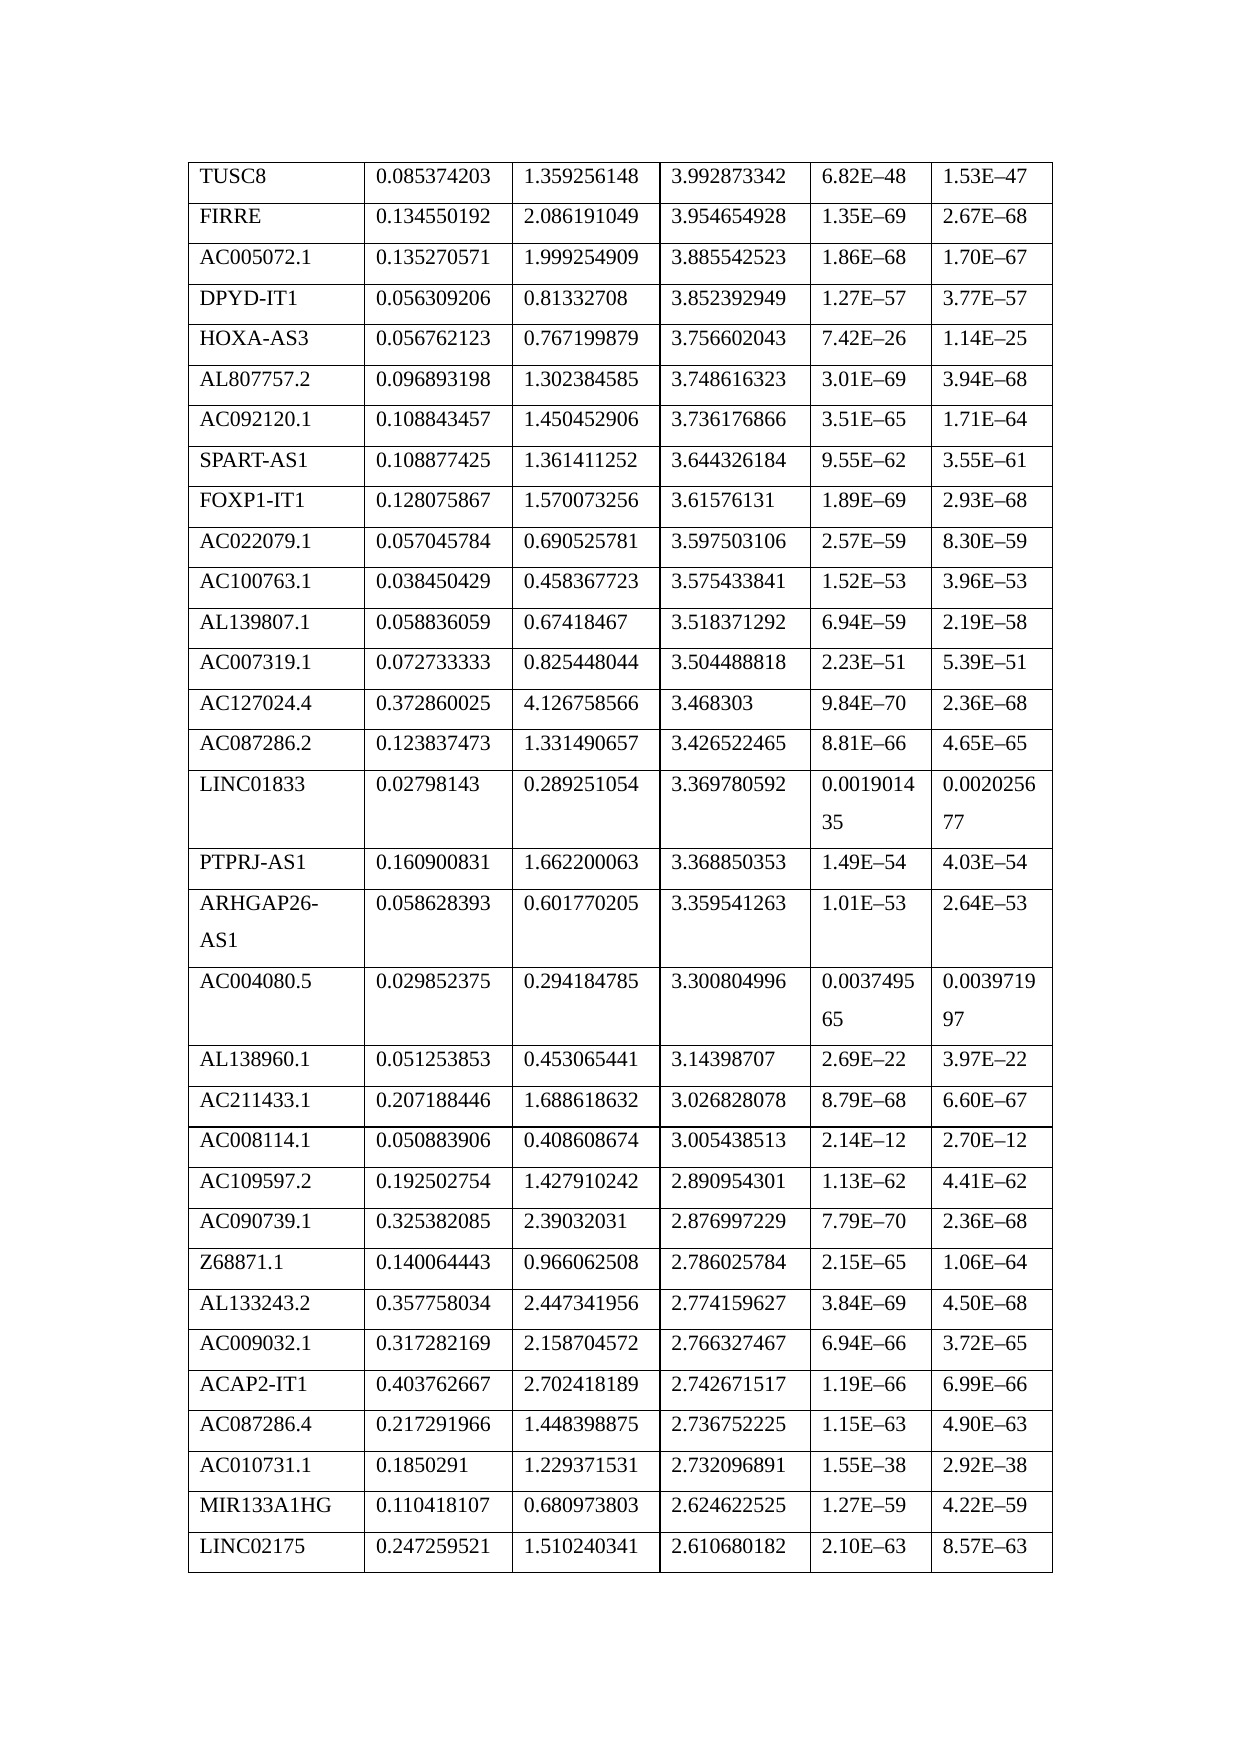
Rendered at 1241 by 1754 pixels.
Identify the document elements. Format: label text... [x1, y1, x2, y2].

table_cell AC008114.1 [189, 1128, 364, 1167]
table_cell 3.468303 [661, 690, 810, 729]
table_cell 1.361411252 [513, 447, 659, 486]
table_cell 2.70E–12 [932, 1128, 1052, 1167]
table_cell 1.302384585 [513, 366, 659, 405]
table_cell 0.192502754 [365, 1168, 512, 1207]
table_cell SPART-AS1 [189, 447, 364, 486]
table_cell MIR133A1HG [189, 1492, 364, 1532]
table_cell 0.058628393 [365, 890, 512, 967]
table_cell 3.51E–65 [811, 406, 931, 446]
table_cell 0.123837473 [365, 730, 512, 770]
table_cell 2.93E–68 [932, 487, 1052, 527]
table_cell 0.058836059 [365, 609, 512, 648]
table_cell AC109597.2 [189, 1168, 364, 1207]
table_cell 1.14E–25 [932, 325, 1052, 364]
table_cell 1.331490657 [513, 730, 659, 770]
table_cell 0.134550192 [365, 204, 512, 243]
table_cell 3.84E–69 [811, 1290, 931, 1329]
table_cell 2.742671517 [661, 1371, 810, 1410]
table_cell 2.67E–68 [932, 204, 1052, 243]
table_cell AC090739.1 [189, 1209, 364, 1248]
table_cell LINC01833 [189, 771, 364, 848]
table_cell 3.575433841 [661, 568, 810, 608]
table_cell 1.86E–68 [811, 244, 931, 283]
table_cell 0.690525781 [513, 528, 659, 567]
table_cell 1.999254909 [513, 244, 659, 283]
table_cell 0.357758034 [365, 1290, 512, 1329]
table_cell 4.22E–59 [932, 1492, 1052, 1532]
table_cell 0.317282169 [365, 1330, 512, 1369]
table_cell 4.90E–63 [932, 1411, 1052, 1451]
table_cell 0.002025677 [932, 771, 1052, 848]
table_cell AL139807.1 [189, 609, 364, 648]
table_cell 3.852392949 [661, 285, 810, 324]
table_cell 2.890954301 [661, 1168, 810, 1207]
table_cell 8.81E–66 [811, 730, 931, 770]
table_cell 0.408608674 [513, 1128, 659, 1167]
table_cell 1.27E–57 [811, 285, 931, 324]
table_cell 2.57E–59 [811, 528, 931, 567]
table_cell AL133243.2 [189, 1290, 364, 1329]
table_cell 3.61576131 [661, 487, 810, 527]
table_cell 2.23E–51 [811, 649, 931, 689]
table_cell 2.702418189 [513, 1371, 659, 1410]
table_cell AL807757.2 [189, 366, 364, 405]
table_cell AC007319.1 [189, 649, 364, 689]
table_cell 8.30E–59 [932, 528, 1052, 567]
table_cell 1.13E–62 [811, 1168, 931, 1207]
table_cell 4.50E–68 [932, 1290, 1052, 1329]
table_cell 0.680973803 [513, 1492, 659, 1532]
table_cell 3.518371292 [661, 609, 810, 648]
table_cell 3.77E–57 [932, 285, 1052, 324]
table_cell 1.15E–63 [811, 1411, 931, 1451]
table_cell 0.038450429 [365, 568, 512, 608]
table_cell 2.766327467 [661, 1330, 810, 1369]
table_cell 0.403762667 [365, 1371, 512, 1410]
table_cell 0.1850291 [365, 1452, 512, 1491]
table_cell AC009032.1 [189, 1330, 364, 1369]
table_cell 0.140064443 [365, 1249, 512, 1288]
table_cell 6.82E–48 [811, 163, 931, 202]
table_cell 0.110418107 [365, 1492, 512, 1532]
table_cell 9.84E–70 [811, 690, 931, 729]
table_cell 3.504488818 [661, 649, 810, 689]
table_cell 0.767199879 [513, 325, 659, 364]
table_cell 3.55E–61 [932, 447, 1052, 486]
table_cell 3.96E–53 [932, 568, 1052, 608]
table_cell 3.14398707 [661, 1046, 810, 1086]
table_cell 0.825448044 [513, 649, 659, 689]
table_cell 1.01E–53 [811, 890, 931, 967]
table_cell 3.359541263 [661, 890, 810, 967]
table_cell 0.294184785 [513, 968, 659, 1045]
table_cell ACAP2-IT1 [189, 1371, 364, 1410]
table_cell 3.368850353 [661, 849, 810, 889]
table_cell 0.050883906 [365, 1128, 512, 1167]
table_cell 0.135270571 [365, 244, 512, 283]
table_cell 2.15E–65 [811, 1249, 931, 1288]
table_cell TUSC8 [189, 163, 364, 202]
table_cell 4.03E–54 [932, 849, 1052, 889]
table_cell 0.056309206 [365, 285, 512, 324]
table_cell 4.126758566 [513, 690, 659, 729]
table_cell 2.786025784 [661, 1249, 810, 1288]
table_cell 3.97E–22 [932, 1046, 1052, 1086]
table_cell 2.36E–68 [932, 690, 1052, 729]
table_cell 8.79E–68 [811, 1087, 931, 1126]
table_cell 3.369780592 [661, 771, 810, 848]
table_cell 1.71E–64 [932, 406, 1052, 446]
table_cell 4.65E–65 [932, 730, 1052, 770]
table_cell AC087286.4 [189, 1411, 364, 1451]
table_cell 0.051253853 [365, 1046, 512, 1086]
table_cell 2.624622525 [661, 1492, 810, 1532]
table_cell AC092120.1 [189, 406, 364, 446]
table_cell 2.14E–12 [811, 1128, 931, 1167]
table_cell LINC02175 [189, 1533, 364, 1572]
table_cell 3.026828078 [661, 1087, 810, 1126]
table_cell 1.359256148 [513, 163, 659, 202]
table_cell 3.954654928 [661, 204, 810, 243]
table_cell 0.108843457 [365, 406, 512, 446]
table_cell FOXP1-IT1 [189, 487, 364, 527]
table_cell 0.003971997 [932, 968, 1052, 1045]
table_cell 1.662200063 [513, 849, 659, 889]
table_cell 3.992873342 [661, 163, 810, 202]
table_cell AC010731.1 [189, 1452, 364, 1491]
table_cell 0.096893198 [365, 366, 512, 405]
table_cell 1.570073256 [513, 487, 659, 527]
table_cell AC087286.2 [189, 730, 364, 770]
table_cell 0.372860025 [365, 690, 512, 729]
table_cell 7.79E–70 [811, 1209, 931, 1248]
table_cell ARHGAP26-AS1 [189, 890, 364, 967]
table_cell AC100763.1 [189, 568, 364, 608]
table_cell 6.94E–66 [811, 1330, 931, 1369]
table_cell 2.774159627 [661, 1290, 810, 1329]
table_cell 4.41E–62 [932, 1168, 1052, 1207]
table_cell 1.52E–53 [811, 568, 931, 608]
table_cell 0.108877425 [365, 447, 512, 486]
table_cell 0.056762123 [365, 325, 512, 364]
table_cell 0.453065441 [513, 1046, 659, 1086]
table_cell 0.057045784 [365, 528, 512, 567]
table_cell AC127024.4 [189, 690, 364, 729]
table_cell 3.005438513 [661, 1128, 810, 1167]
table_cell 0.458367723 [513, 568, 659, 608]
table_cell 2.39032031 [513, 1209, 659, 1248]
table_cell 2.69E–22 [811, 1046, 931, 1086]
table_cell 2.92E–38 [932, 1452, 1052, 1491]
table_cell 1.27E–59 [811, 1492, 931, 1532]
table_cell AC022079.1 [189, 528, 364, 567]
table_cell AC211433.1 [189, 1087, 364, 1126]
table_cell 3.72E–65 [932, 1330, 1052, 1369]
table_cell 0.81332708 [513, 285, 659, 324]
table_cell 1.49E–54 [811, 849, 931, 889]
table_cell 3.885542523 [661, 244, 810, 283]
table_cell 1.70E–67 [932, 244, 1052, 283]
table_cell 3.426522465 [661, 730, 810, 770]
table_cell 0.67418467 [513, 609, 659, 648]
table_cell 2.158704572 [513, 1330, 659, 1369]
table_cell 3.01E–69 [811, 366, 931, 405]
table_cell 3.644326184 [661, 447, 810, 486]
table_cell 3.756602043 [661, 325, 810, 364]
table_cell 0.003749565 [811, 968, 931, 1045]
table_cell 2.36E–68 [932, 1209, 1052, 1248]
table_cell 2.64E–53 [932, 890, 1052, 967]
table_cell 0.217291966 [365, 1411, 512, 1451]
table_cell 3.300804996 [661, 968, 810, 1045]
table_cell 9.55E–62 [811, 447, 931, 486]
table_cell AL138960.1 [189, 1046, 364, 1086]
table_cell 1.450452906 [513, 406, 659, 446]
table_cell 2.10E–63 [811, 1533, 931, 1572]
table_cell 2.610680182 [661, 1533, 810, 1572]
table_cell FIRRE [189, 204, 364, 243]
table_cell 8.57E–63 [932, 1533, 1052, 1572]
table_cell Z68871.1 [189, 1249, 364, 1288]
table_cell 6.94E–59 [811, 609, 931, 648]
table_cell 2.447341956 [513, 1290, 659, 1329]
table_cell 0.601770205 [513, 890, 659, 967]
table_cell 1.89E–69 [811, 487, 931, 527]
table_cell DPYD-IT1 [189, 285, 364, 324]
table_cell 0.001901435 [811, 771, 931, 848]
table_cell 0.160900831 [365, 849, 512, 889]
table_cell 3.94E–68 [932, 366, 1052, 405]
table_cell 6.60E–67 [932, 1087, 1052, 1126]
table_cell 1.510240341 [513, 1533, 659, 1572]
table_cell AC004080.5 [189, 968, 364, 1045]
table_cell 0.289251054 [513, 771, 659, 848]
table_cell 2.086191049 [513, 204, 659, 243]
table_cell 2.736752225 [661, 1411, 810, 1451]
table_cell 1.688618632 [513, 1087, 659, 1126]
table_cell 3.597503106 [661, 528, 810, 567]
table_cell 2.19E–58 [932, 609, 1052, 648]
table_cell 6.99E–66 [932, 1371, 1052, 1410]
table_cell 0.207188446 [365, 1087, 512, 1126]
table_cell 7.42E–26 [811, 325, 931, 364]
table_cell 1.06E–64 [932, 1249, 1052, 1288]
table_cell 0.128075867 [365, 487, 512, 527]
table_cell 0.325382085 [365, 1209, 512, 1248]
table_cell 0.966062508 [513, 1249, 659, 1288]
table_cell 3.736176866 [661, 406, 810, 446]
table_cell 0.247259521 [365, 1533, 512, 1572]
table_cell 1.55E–38 [811, 1452, 931, 1491]
table_cell 1.53E–47 [932, 163, 1052, 202]
table_cell 0.02798143 [365, 771, 512, 848]
table_cell 2.732096891 [661, 1452, 810, 1491]
table_cell 0.085374203 [365, 163, 512, 202]
table_cell HOXA-AS3 [189, 325, 364, 364]
table_cell 0.029852375 [365, 968, 512, 1045]
table_cell 3.748616323 [661, 366, 810, 405]
table_cell 1.35E–69 [811, 204, 931, 243]
table_cell AC005072.1 [189, 244, 364, 283]
table_cell 1.427910242 [513, 1168, 659, 1207]
table_cell 1.229371531 [513, 1452, 659, 1491]
table_cell PTPRJ-AS1 [189, 849, 364, 889]
table_cell 2.876997229 [661, 1209, 810, 1248]
table_cell 5.39E–51 [932, 649, 1052, 689]
table_cell 1.448398875 [513, 1411, 659, 1451]
table_cell 0.072733333 [365, 649, 512, 689]
table_cell 1.19E–66 [811, 1371, 931, 1410]
